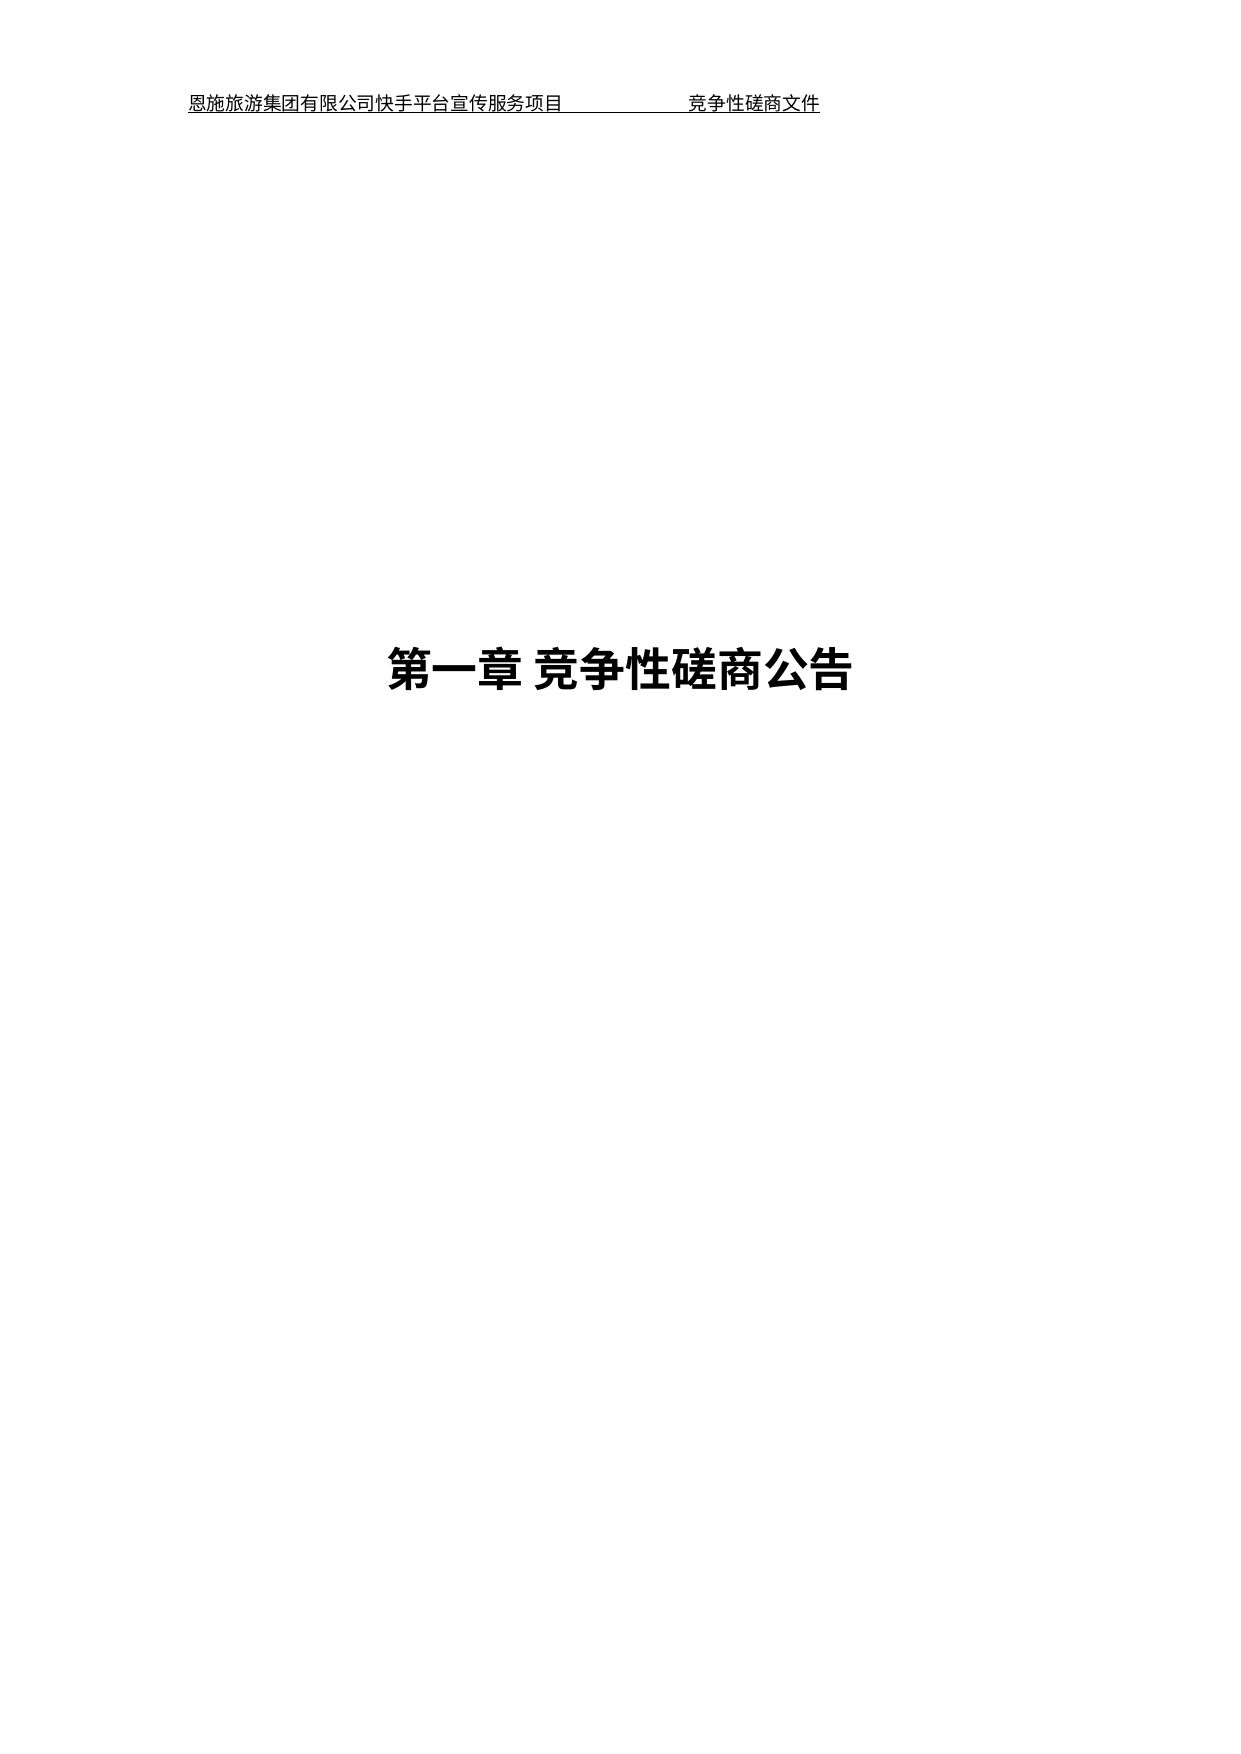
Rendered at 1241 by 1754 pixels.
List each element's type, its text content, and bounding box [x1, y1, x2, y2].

title 第一章 竞争性磋商公告 [188, 633, 1052, 700]
